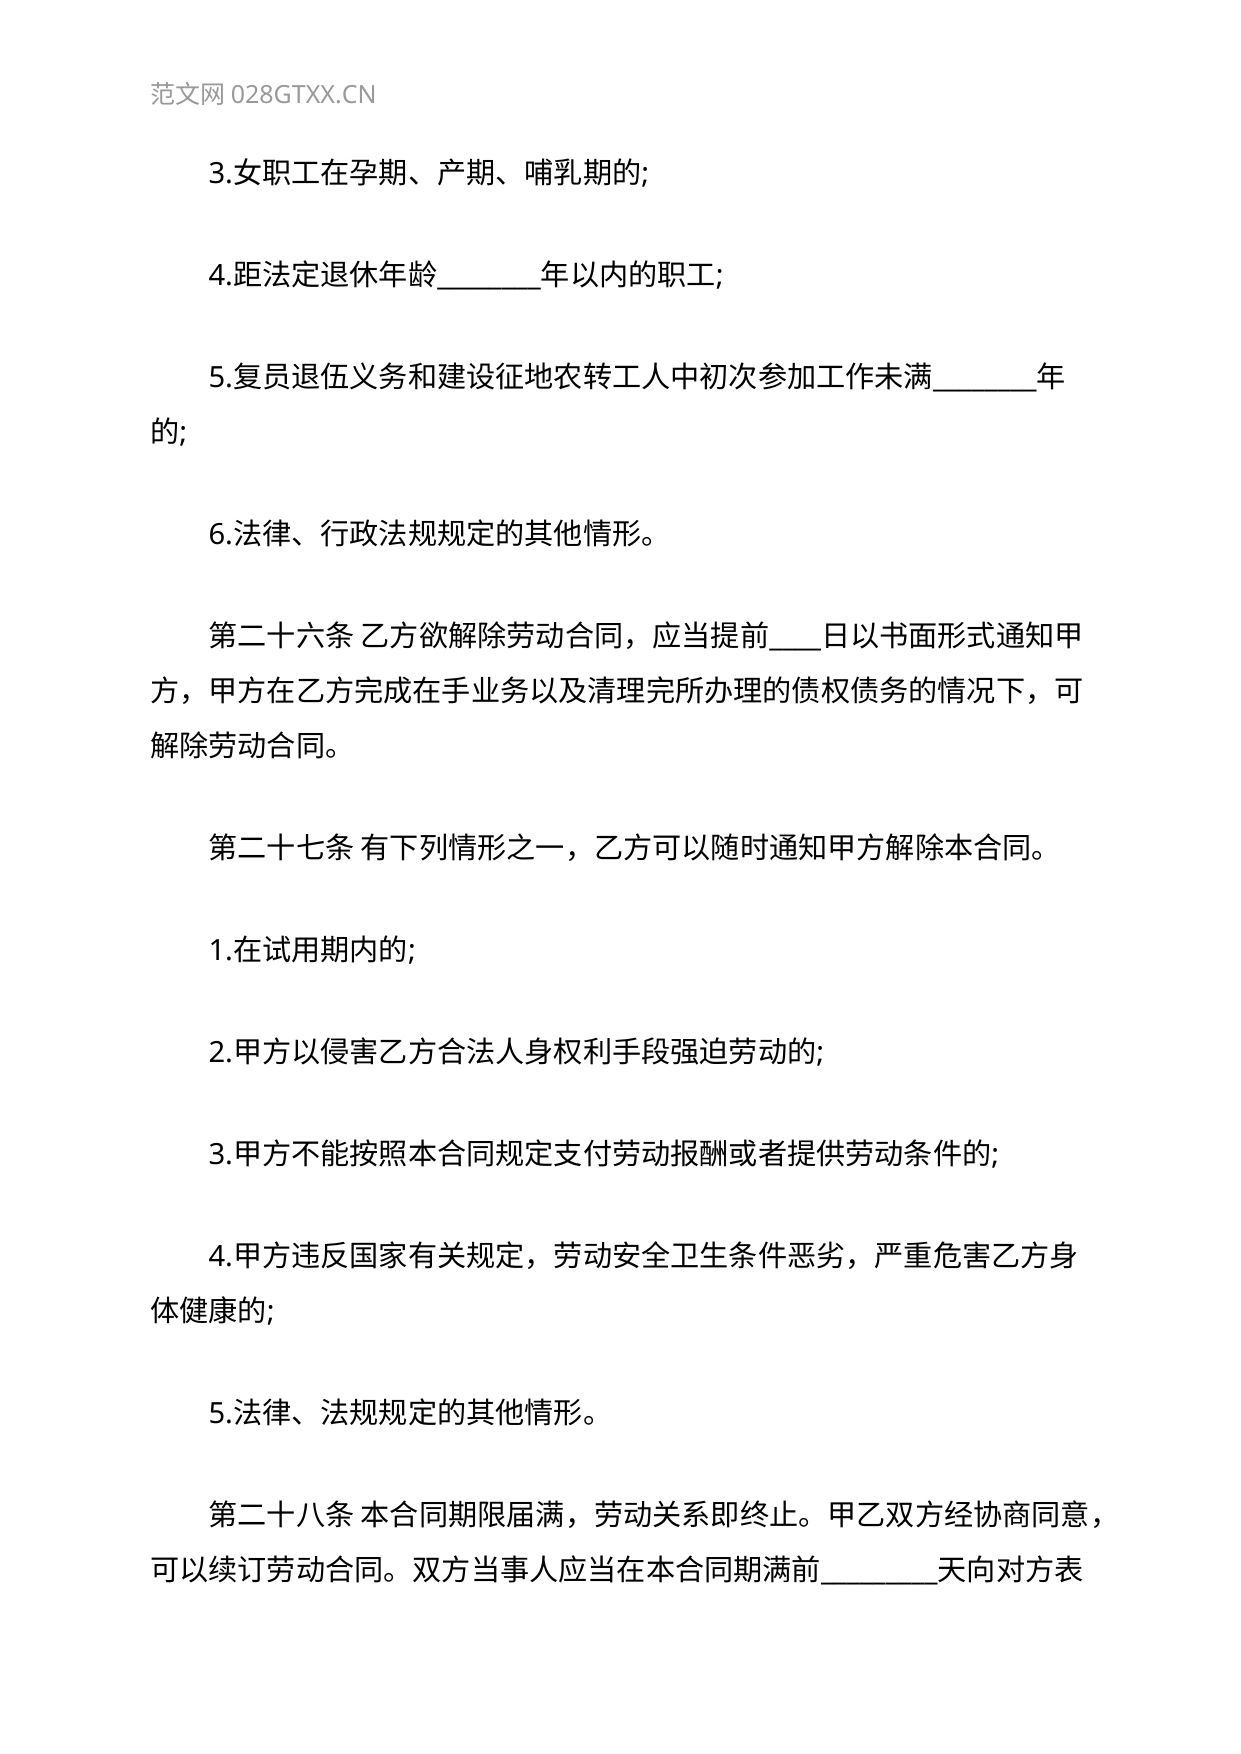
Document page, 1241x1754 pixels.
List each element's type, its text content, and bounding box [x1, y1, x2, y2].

text 2.甲方以侵害乙方合法人身权利手段强迫劳动的; [150, 1028, 1090, 1071]
text 3.女职工在孕期、产期、哺乳期的; [150, 150, 1090, 192]
text 第二十六条 乙方欲解除劳动合同，应当提前____日以书面形式通知甲方，甲方在乙方完成在手业务以及清理完所办理的债权债务的情况下，可解除劳动合同。 [150, 613, 1090, 765]
text 3.甲方不能按照本合同规定支付劳动报酬或者提供劳动条件的; [150, 1130, 1090, 1173]
text 第二十七条 有下列情形之一，乙方可以随时通知甲方解除本合同。 [150, 824, 1090, 867]
text 4.甲方违反国家有关规定，劳动安全卫生条件恶劣，严重危害乙方身体健康的; [150, 1232, 1090, 1330]
text 5.法律、法规规定的其他情形。 [150, 1389, 1090, 1432]
text 4.距法定退休年龄________年以内的职工; [150, 252, 1090, 294]
text 1.在试用期内的; [150, 926, 1090, 969]
text 5.复员退伍义务和建设征地农转工人中初次参加工作未满________年的; [150, 354, 1090, 451]
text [150, 1491, 1090, 1588]
text 6.法律、行政法规规定的其他情形。 [150, 511, 1090, 553]
